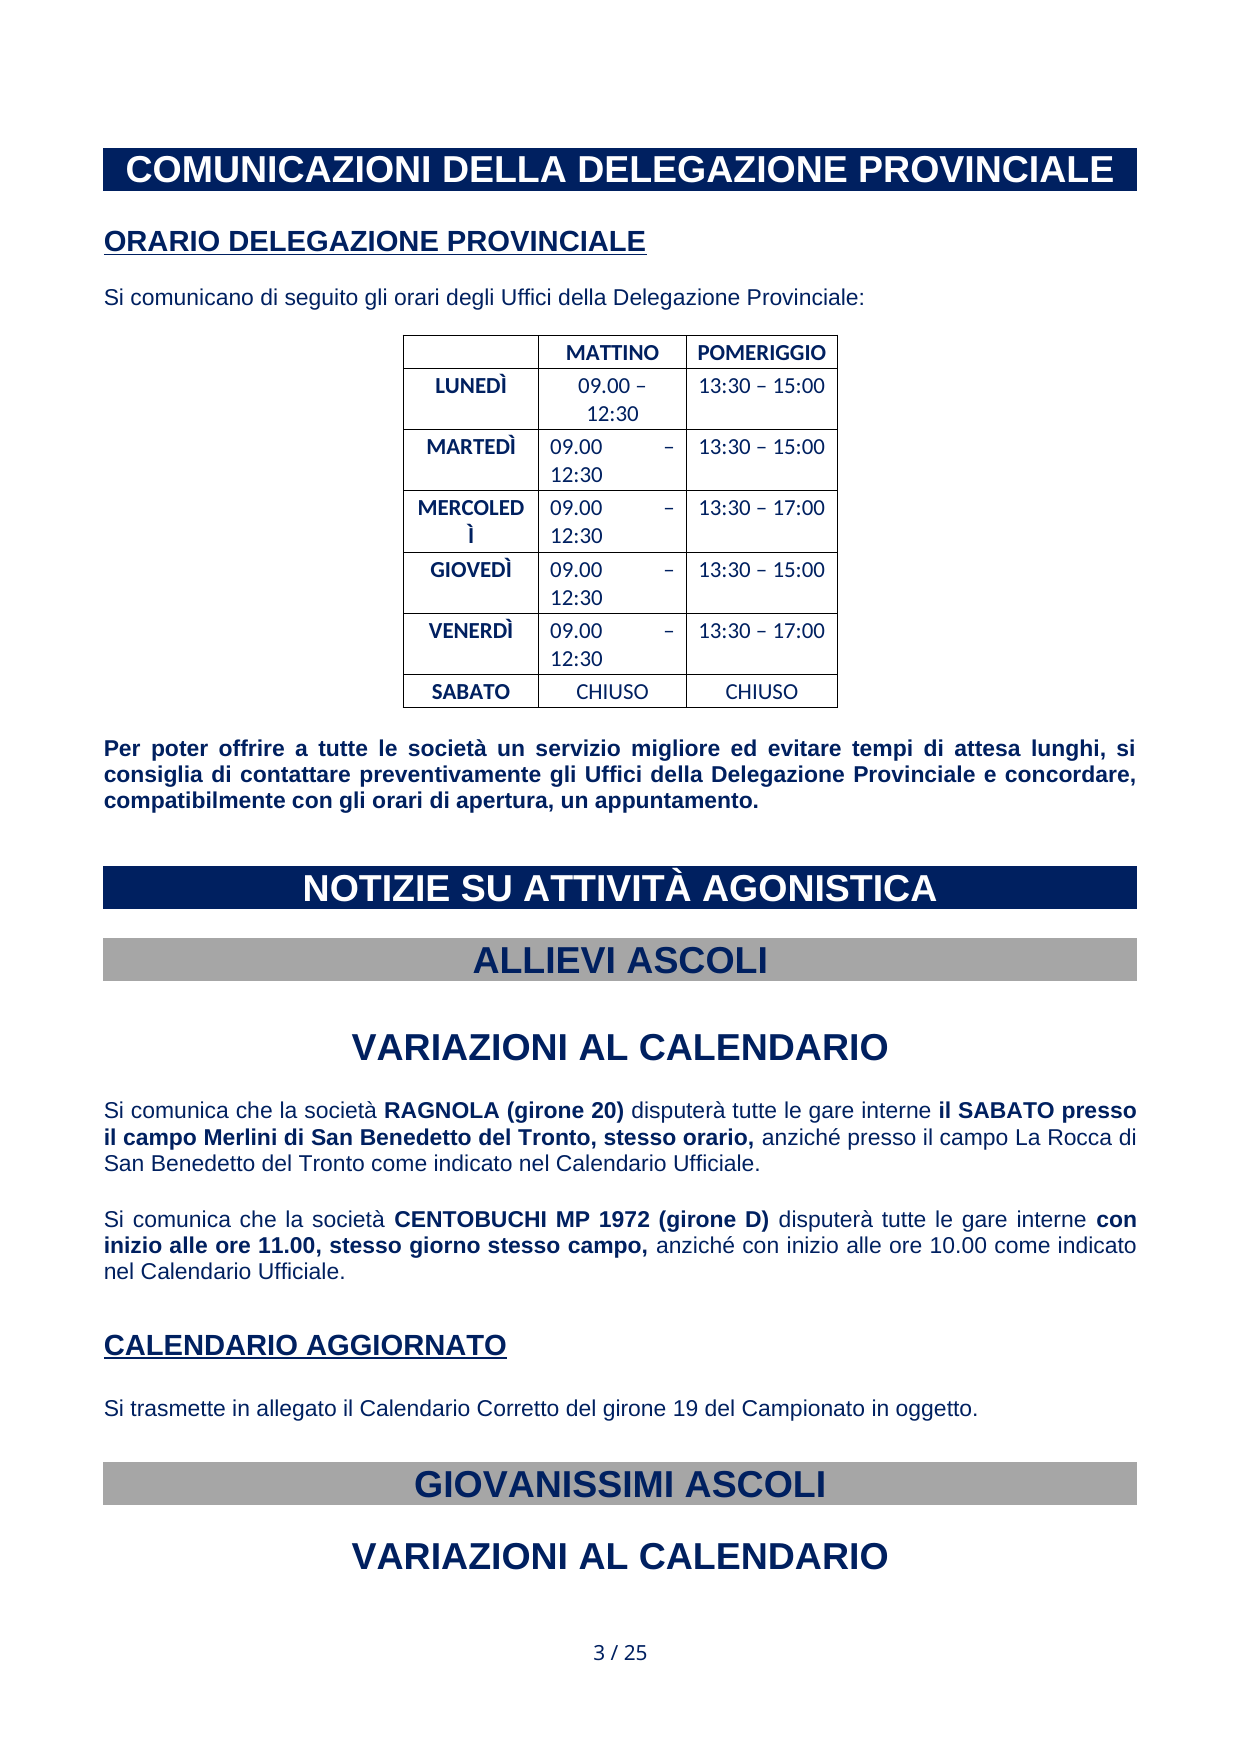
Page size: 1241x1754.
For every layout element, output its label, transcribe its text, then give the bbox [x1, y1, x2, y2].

table_cell 09.00 – 12:30 [539, 553, 686, 613]
table_cell 09.00 – 12:30 [539, 491, 686, 552]
table_cell MERCOLEDÌ [404, 491, 538, 552]
text NOTIZIE SU ATTIVITÀ AGONISTICA [103, 866, 1137, 909]
text VARIAZIONI AL CALENDARIO [103, 1534, 1137, 1578]
table_cell 13:30 – 17:00 [687, 614, 837, 674]
text Si trasmette in allegato il Calendario Corretto del girone 19 del Campionato in oggetto. [103, 1395, 1137, 1422]
table_cell VENERDÌ [404, 614, 538, 674]
text ALLIEVI ASCOLI [103, 938, 1137, 981]
text Si comunica che la società CENTOBUCHI MP 1972 (girone D) disputerà tutte le gare interne con inizio alle ore 11.00, stesso giorno stesso campo, anziché con inizio alle ore 10.00 come indicato nel Calendario Ufficiale. [103, 1206, 1137, 1284]
table_cell MARTEDÌ [404, 430, 538, 490]
table_cell CHIUSO [539, 675, 686, 707]
table_cell 09.00 – 12:30 [539, 430, 686, 490]
table_cell 09.00 – 12:30 [539, 369, 686, 429]
table_cell CHIUSO [687, 675, 837, 707]
text COMUNICAZIONI DELLA DELEGAZIONE PROVINCIALE [103, 148, 1137, 191]
text Per poter offrire a tutte le società un servizio migliore ed evitare tempi di attesa lunghi, si consiglia di contattare preventivamente gli Uffici della Delegazione Provinciale e concordare, compatibilmente con gli orari di apertura, un appuntamento. [103, 735, 1137, 814]
text Si comunica che la società RAGNOLA (girone 20) disputerà tutte le gare interne il SABATO presso il campo Merlini di San Benedetto del Tronto, stesso orario, anziché presso il campo La Rocca di San Benedetto del Tronto come indicato nel Calendario Ufficiale. [103, 1097, 1137, 1176]
table_cell LUNEDÌ [404, 369, 538, 429]
text CALENDARIO AGGIORNATO [103, 1328, 1137, 1362]
table_header [404, 336, 538, 368]
table_cell SABATO [404, 675, 538, 707]
table_cell 13:30 – 15:00 [687, 553, 837, 613]
text Si comunicano di seguito gli orari degli Uffici della Delegazione Provinciale: [103, 284, 1137, 311]
text GIOVANISSIMI ASCOLI [103, 1462, 1137, 1505]
table_cell 13:30 – 15:00 [687, 430, 837, 490]
text VARIAZIONI AL CALENDARIO [103, 1025, 1137, 1068]
table_header POMERIGGIO [687, 336, 837, 368]
table_cell GIOVEDÌ [404, 553, 538, 613]
text ORARIO DELEGAZIONE PROVINCIALE [103, 224, 1137, 258]
table_header MATTINO [539, 336, 686, 368]
table_cell 13:30 – 15:00 [687, 369, 837, 429]
table_cell 09.00 – 12:30 [539, 614, 686, 674]
table_cell 13:30 – 17:00 [687, 491, 837, 552]
